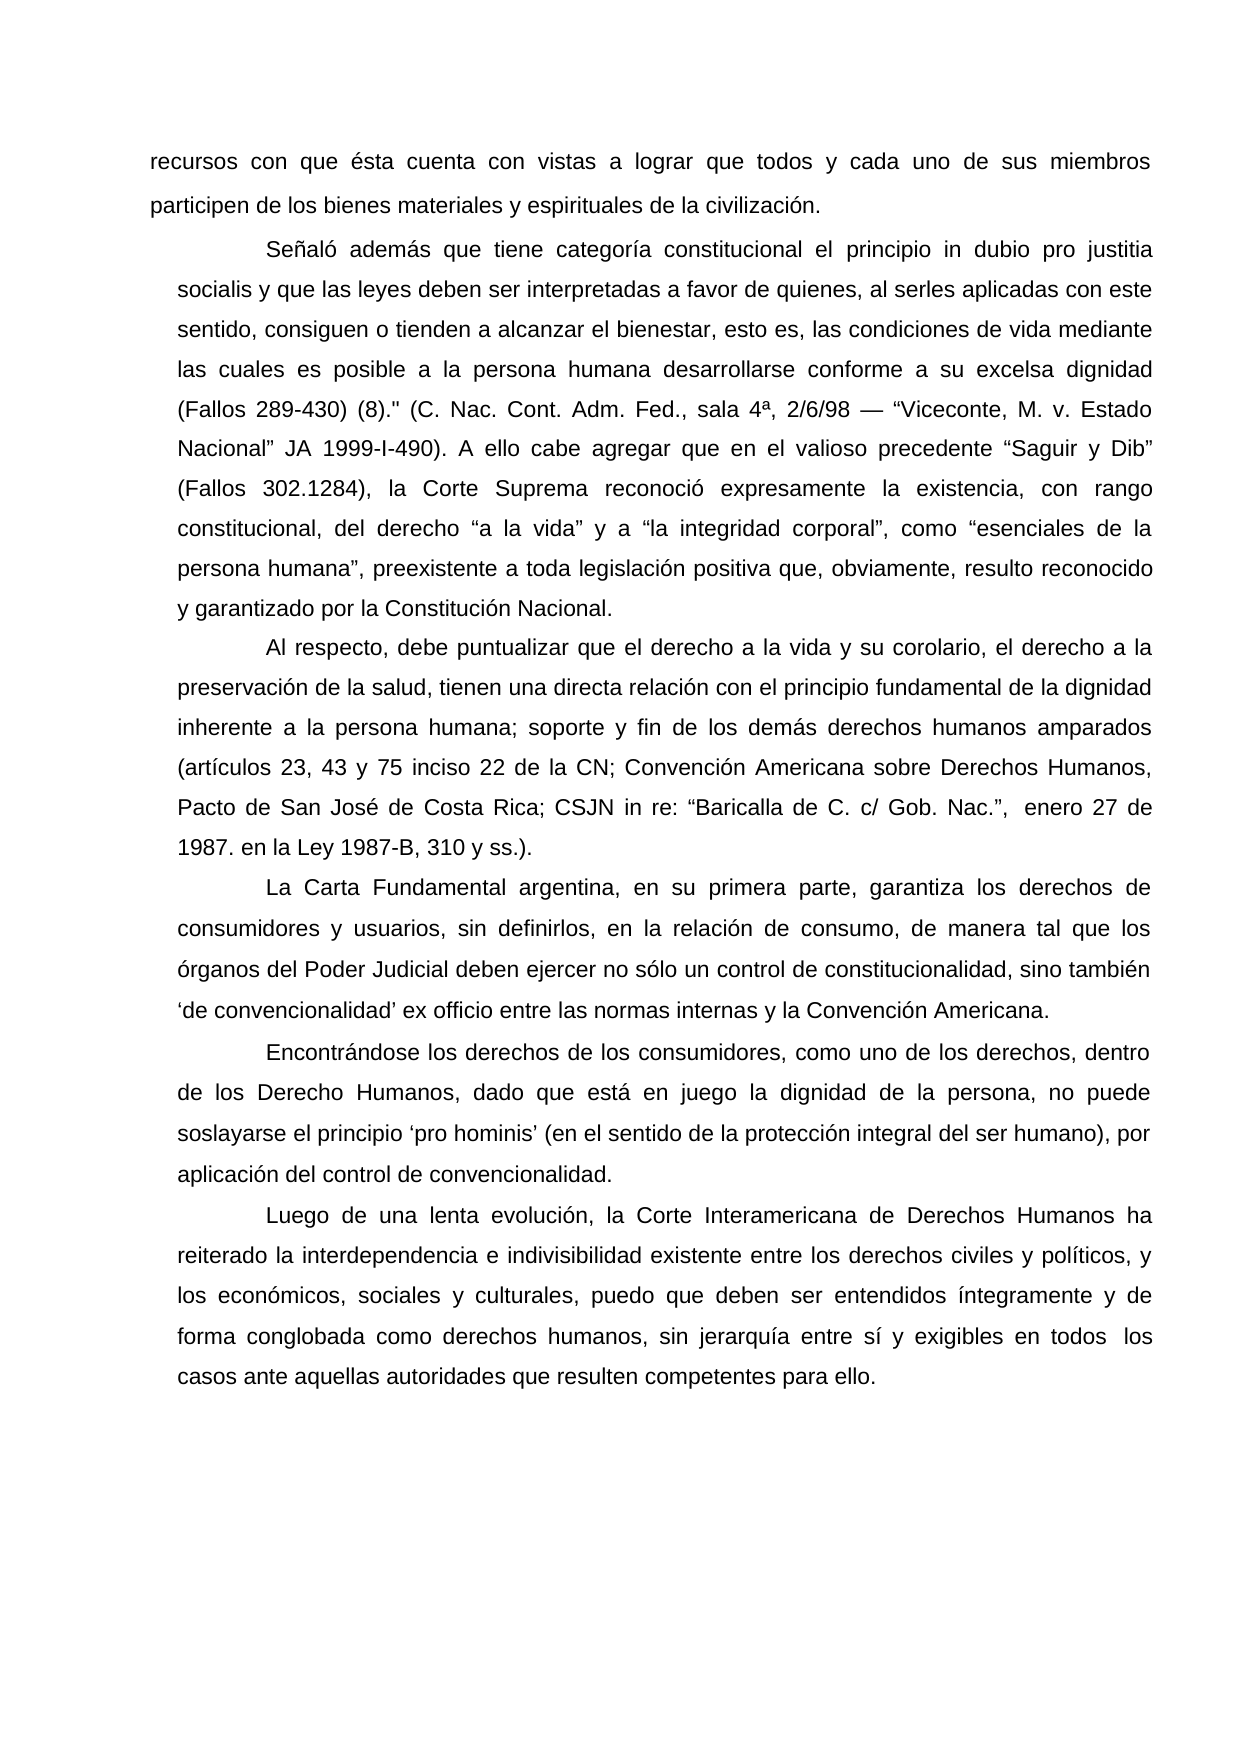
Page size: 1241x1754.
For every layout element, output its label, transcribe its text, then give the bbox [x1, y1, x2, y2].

text Señaló además que tiene categoría constitucional el principio in dubio pro justitia socialis y que las leyes deben ser interpretadas a favor de quienes, al serles aplicadas con este sentido, consiguen o tienden a alcanzar el bienestar, esto es, las condiciones de vida mediante las cuales es posible a la persona humana desarrollarse conforme a su excelsa dignidad (Fallos 289-430) (8)." (C. Nac. Cont. Adm. Fed., sala 4ª, 2/6/98 — “Viceconte, M. v. Estado Nacional” JA 1999-I-490). A ello cabe agregar que en el valioso precedente “Saguir y Dib” (Fallos 302.1284), la Corte Suprema reconoció expresamente la existencia, con rango constitucional, del derecho “a la vida” y a “la integridad corporal”, como “esenciales de la persona humana”, preexistente a toda legislación positiva que, obviamente, resulto reconocido y garantizado por la Constitución Nacional. [177, 236, 1153, 621]
text La Carta Fundamental argentina, en su primera parte, garantiza los derechos de consumidores y usuarios, sin definirlos, en la relación de consumo, de manera tal que los órganos del Poder Judicial deben ejercer no sólo un control de constitucionalidad, sino también ‘de convencionalidad’ ex officio entre las normas internas y la Convención Americana. [177, 874, 1151, 1024]
text Al respecto, debe puntualizar que el derecho a la vida y su corolario, el derecho a la preservación de la salud, tienen una directa relación con el principio fundamental de la dignidad inherente a la persona humana; soporte y fin de los demás derechos humanos amparados (artículos 23, 43 y 75 inciso 22 de la CN; Convención Americana sobre Derechos Humanos, Pacto de San José de Costa Rica; CSJN in re: “Baricalla de C. c/ Gob. Nac.”, enero 27 de 1987. en la Ley 1987-B, 310 y ss.). [177, 634, 1153, 861]
text Luego de una lenta evolución, la Corte Interamericana de Derechos Humanos ha reiterado la interdependencia e indivisibilidad existente entre los derechos civiles y políticos, y los económicos, sociales y culturales, puedo que deben ser entendidos íntegramente y de forma conglobada como derechos humanos, sin jerarquía entre sí y exigibles en todos los casos ante aquellas autoridades que resulten competentes para ello. [177, 1202, 1153, 1389]
text Encontrándose los derechos de los consumidores, como uno de los derechos, dentro de los Derecho Humanos, dado que está en juego la dignidad de la persona, no puede soslayarse el principio ‘pro hominis’ (en el sentido de la protección integral del ser humano), por aplicación del control de convencionalidad. [177, 1038, 1151, 1187]
text recursos con que ésta cuenta con vistas a lograr que todos y cada uno de sus miembros participen de los bienes materiales y espirituales de la civilización. [150, 148, 1151, 218]
